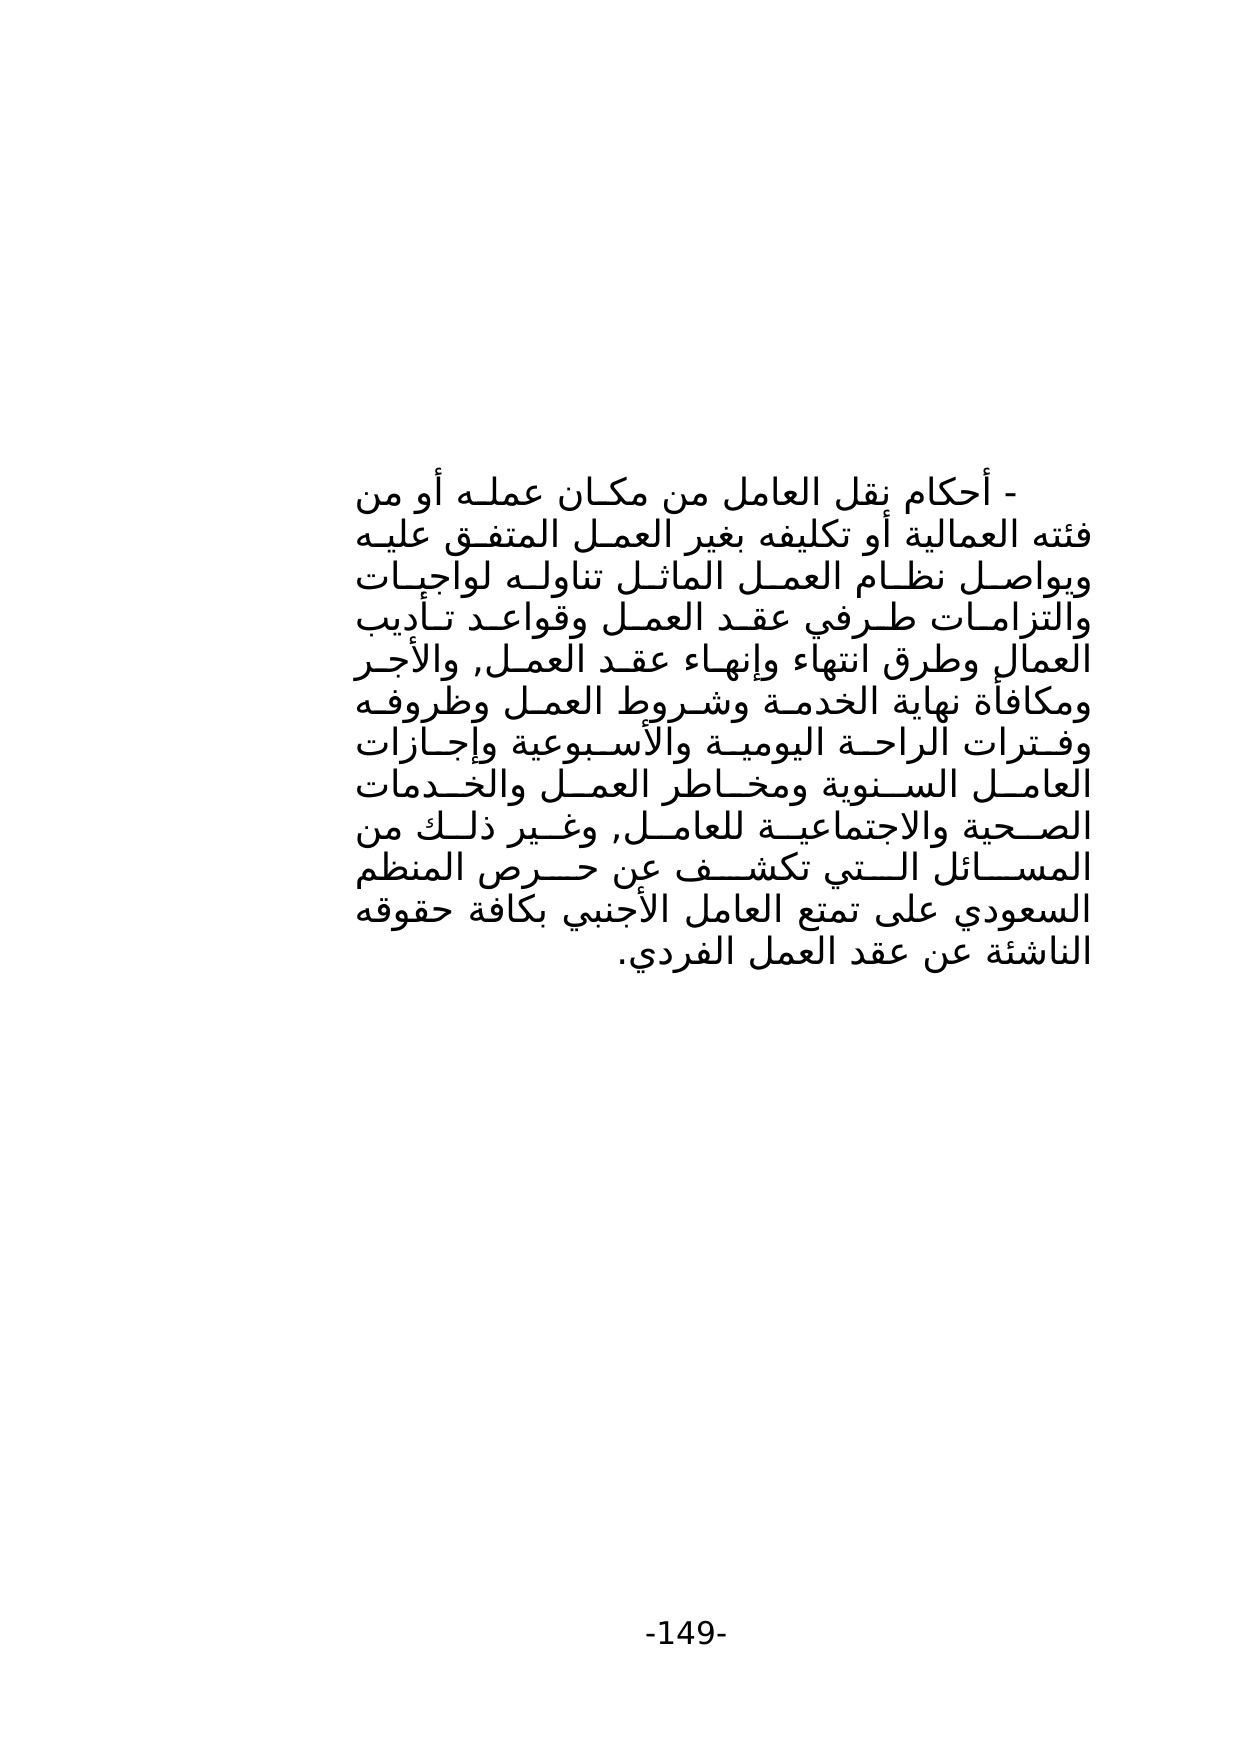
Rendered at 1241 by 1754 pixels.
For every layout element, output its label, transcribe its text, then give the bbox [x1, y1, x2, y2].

text - أحكام نقل العامل من مكان عمله أو من فئته العمالية أو تكليفه بغير العمل المتفق عليه ويواصل نظام العمل الماثل تناوله لواجبات والتزامات طرفي عقد العمل وقواعد تأديب العمال وطرق انتهاء وإنهاء عقد العمل, والأجر ومكافأة نهاية الخدمة وشروط العمل وظروفه وفترات الراحة اليومية والأسبوعية وإجازات العامل السنوية ومخاطر العمل والخدمات الصحية والاجتماعية للعامل, وغير ذلك من المسائل التي تكشف عن حرص المنظم السعودي على تمتع العامل الأجنبي بكافة حقوقه الناشئة عن عقد العمل الفردي. [354, 472, 1092, 972]
